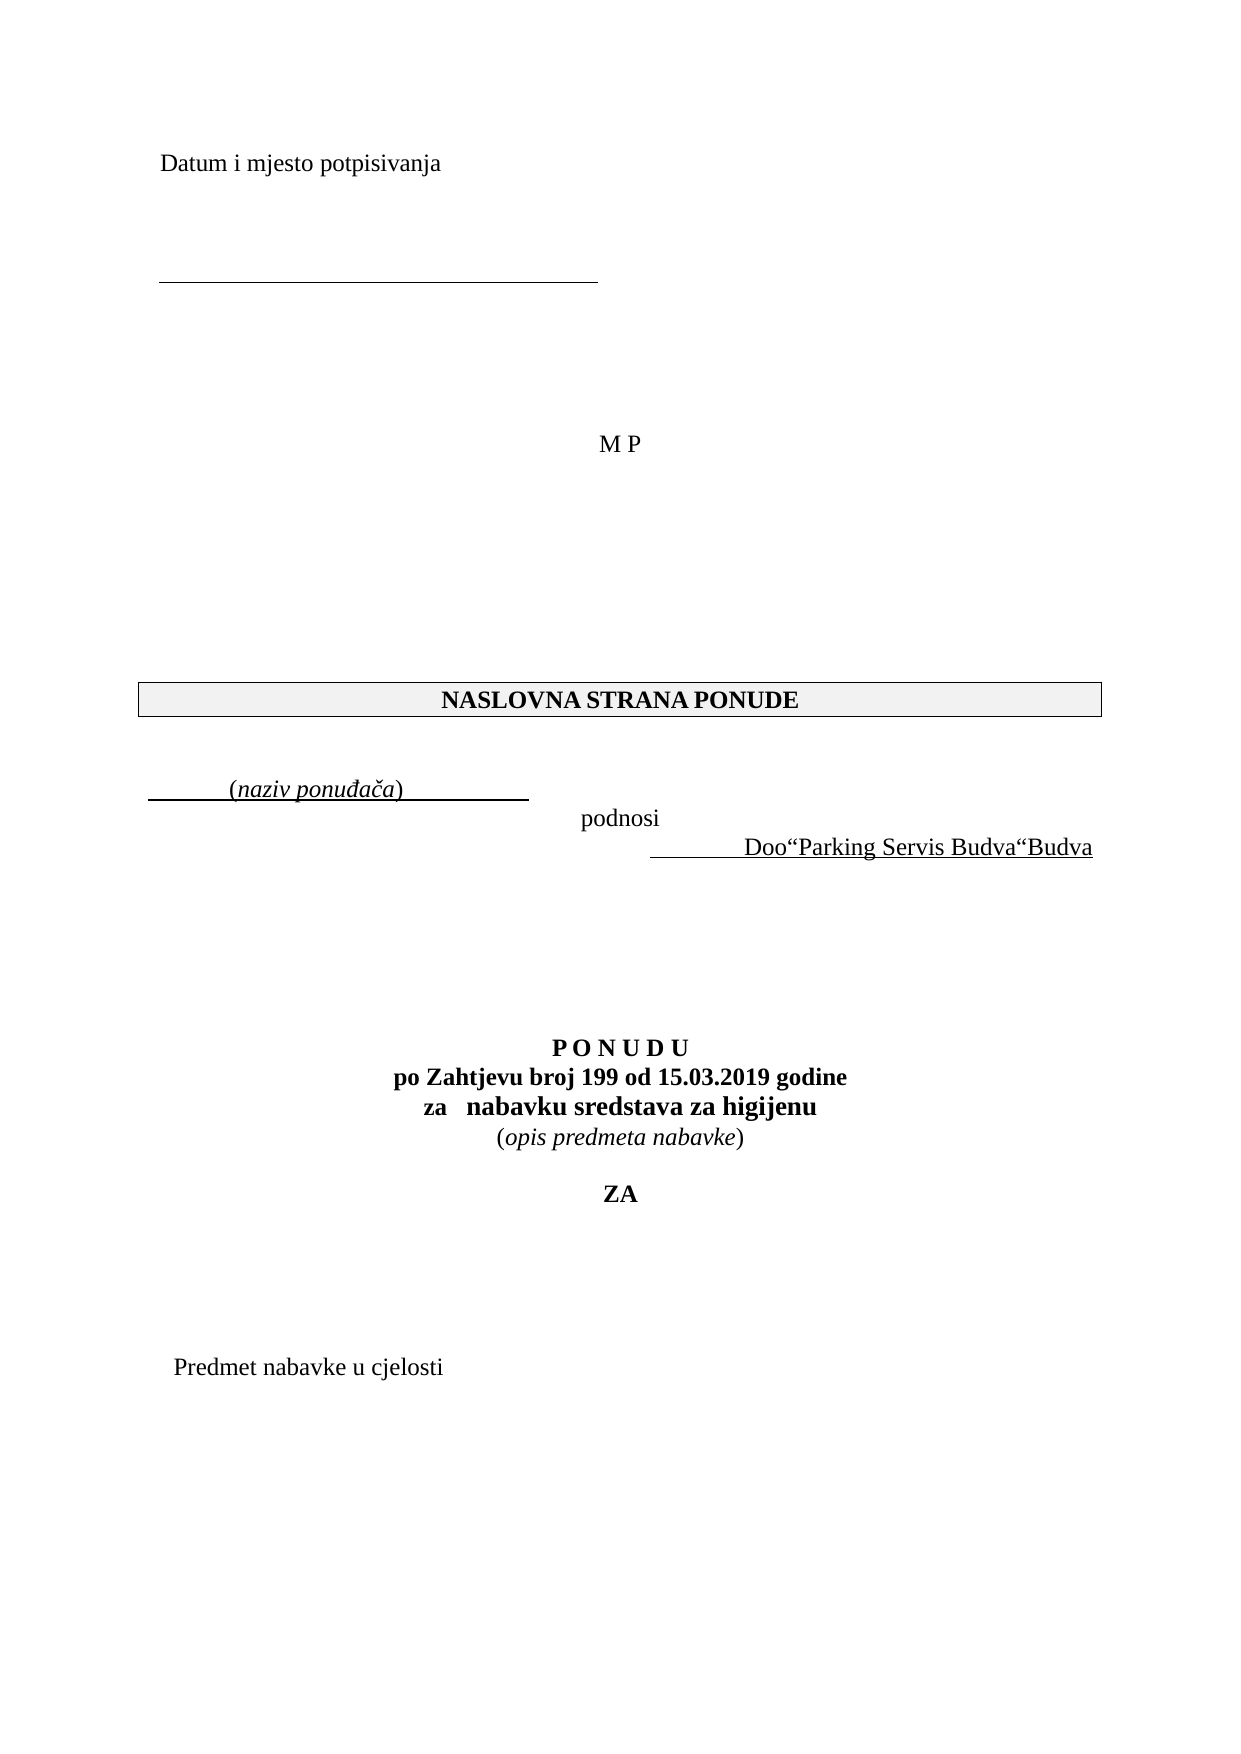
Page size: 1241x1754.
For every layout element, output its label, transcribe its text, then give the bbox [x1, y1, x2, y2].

text P O N U D U [148, 1033, 1093, 1062]
text NASLOVNA STRANA PONUDE [139, 683, 1101, 716]
text Datum i mjesto potpisivanja [160, 148, 1093, 176]
text za nabavku sredstava za higijenu [148, 1090, 1093, 1122]
text  Predmet nabavke u cjelosti [148, 1352, 1093, 1380]
text ZA [148, 1179, 1093, 1208]
text po Zahtjevu broj 199 od 15.03.2019 godine [148, 1062, 1093, 1090]
text Doo“Parking Servis Budva“Budva [148, 832, 1093, 860]
text M P [326, 429, 914, 458]
text (opis predmeta nabavke) [148, 1122, 1093, 1150]
text (naziv ponuđača) [148, 774, 1093, 803]
text podnosi [148, 803, 1093, 832]
